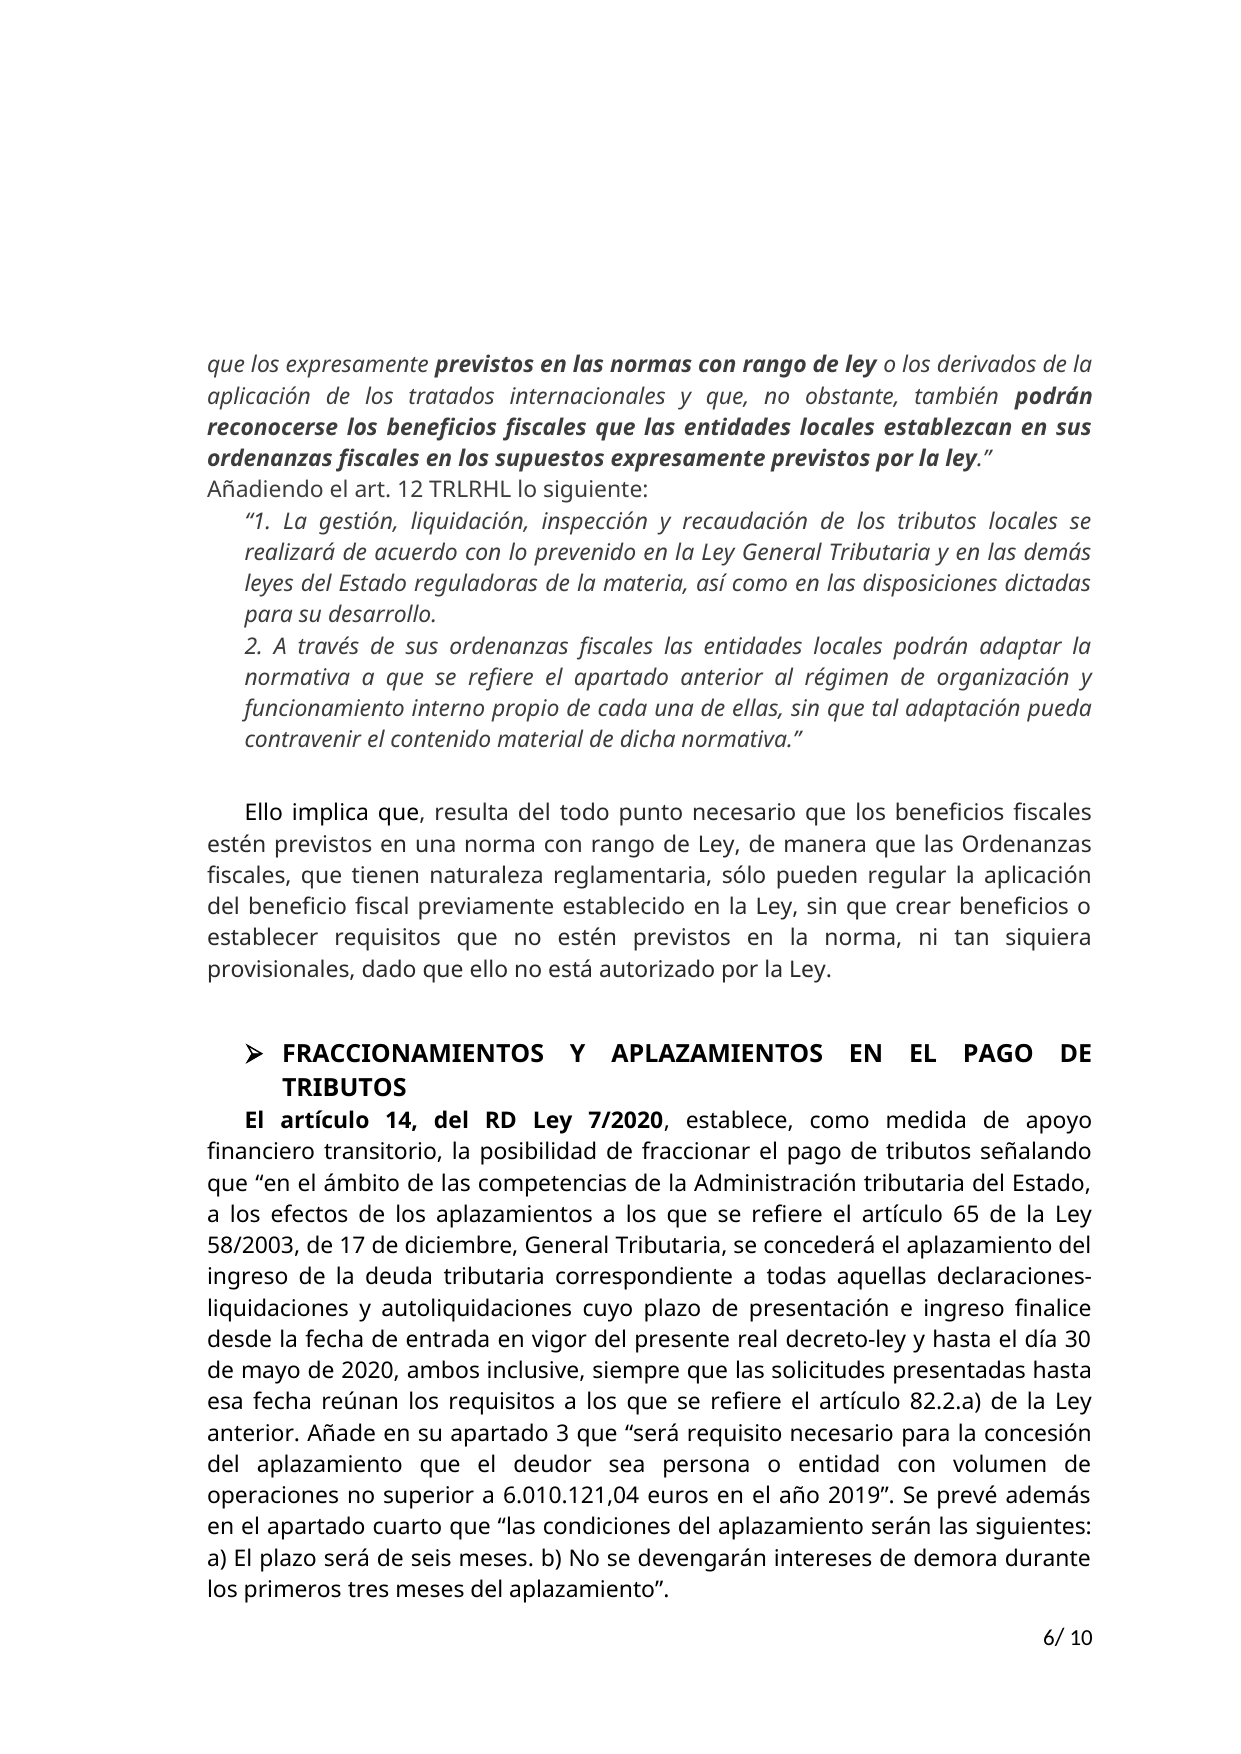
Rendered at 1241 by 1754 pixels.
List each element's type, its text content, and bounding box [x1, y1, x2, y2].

text “1. La gestión, liquidación, inspección y recaudación de los tributos locales se realizará de acuerdo con lo prevenido en la Ley General Tributaria y en las demás leyes del Estado reguladoras de la materia, así como en las disposiciones dictadas para su desarrollo. [244, 505, 1092, 630]
text Ello implica que, resulta del todo punto necesario que los beneficios fiscales estén previstos en una norma con rango de Ley, de manera que las Ordenanzas fiscales, que tienen naturaleza reglamentaria, sólo pueden regular la aplicación del beneficio fiscal previamente establecido en la Ley, sin que crear beneficios o establecer requisitos que no estén previstos en la norma, ni tan siquiera provisionales, dado que ello no está autorizado por la Ley. [207, 796, 1092, 984]
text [207, 348, 1092, 473]
text 2. A través de sus ordenanzas fiscales las entidades locales podrán adaptar la normativa a que se refiere el apartado anterior al régimen de organización y funcionamiento interno propio de cada una de ellas, sin que tal adaptación pueda contravenir el contenido material de dicha normativa.” [244, 630, 1092, 755]
list FRACCIONAMIENTOS Y APLAZAMIENTOS EN EL PAGO DE TRIBUTOS [244, 1036, 1092, 1104]
text El artículo 14, del RD Ley 7/2020, establece, como medida de apoyo financiero transitorio, la posibilidad de fraccionar el pago de tributos señalando que “en el ámbito de las competencias de la Administración tributaria del Estado, a los efectos de los aplazamientos a los que se refiere el artículo 65 de la Ley 58/2003, de 17 de diciembre, General Tributaria, se concederá el aplazamiento del ingreso de la deuda tributaria correspondiente a todas aquellas declaraciones-liquidaciones y autoliquidaciones cuyo plazo de presentación e ingreso finalice desde la fecha de entrada en vigor del presente real decreto-ley y hasta el día 30 de mayo de 2020, ambos inclusive, siempre que las solicitudes presentadas hasta esa fecha reúnan los requisitos a los que se refiere el artículo 82.2.a) de la Ley anterior. Añade en su apartado 3 que “será requisito necesario para la concesión del aplazamiento que el deudor sea persona o entidad con volumen de operaciones no superior a 6.010.121,04 euros en el año 2019”. Se prevé además en el apartado cuarto que “las condiciones del aplazamiento serán las siguientes: a) El plazo será de seis meses. b) No se devengarán intereses de demora durante los primeros tres meses del aplazamiento”. [207, 1104, 1092, 1604]
text Añadiendo el art. 12 TRLRHL lo siguiente: [207, 473, 1092, 505]
